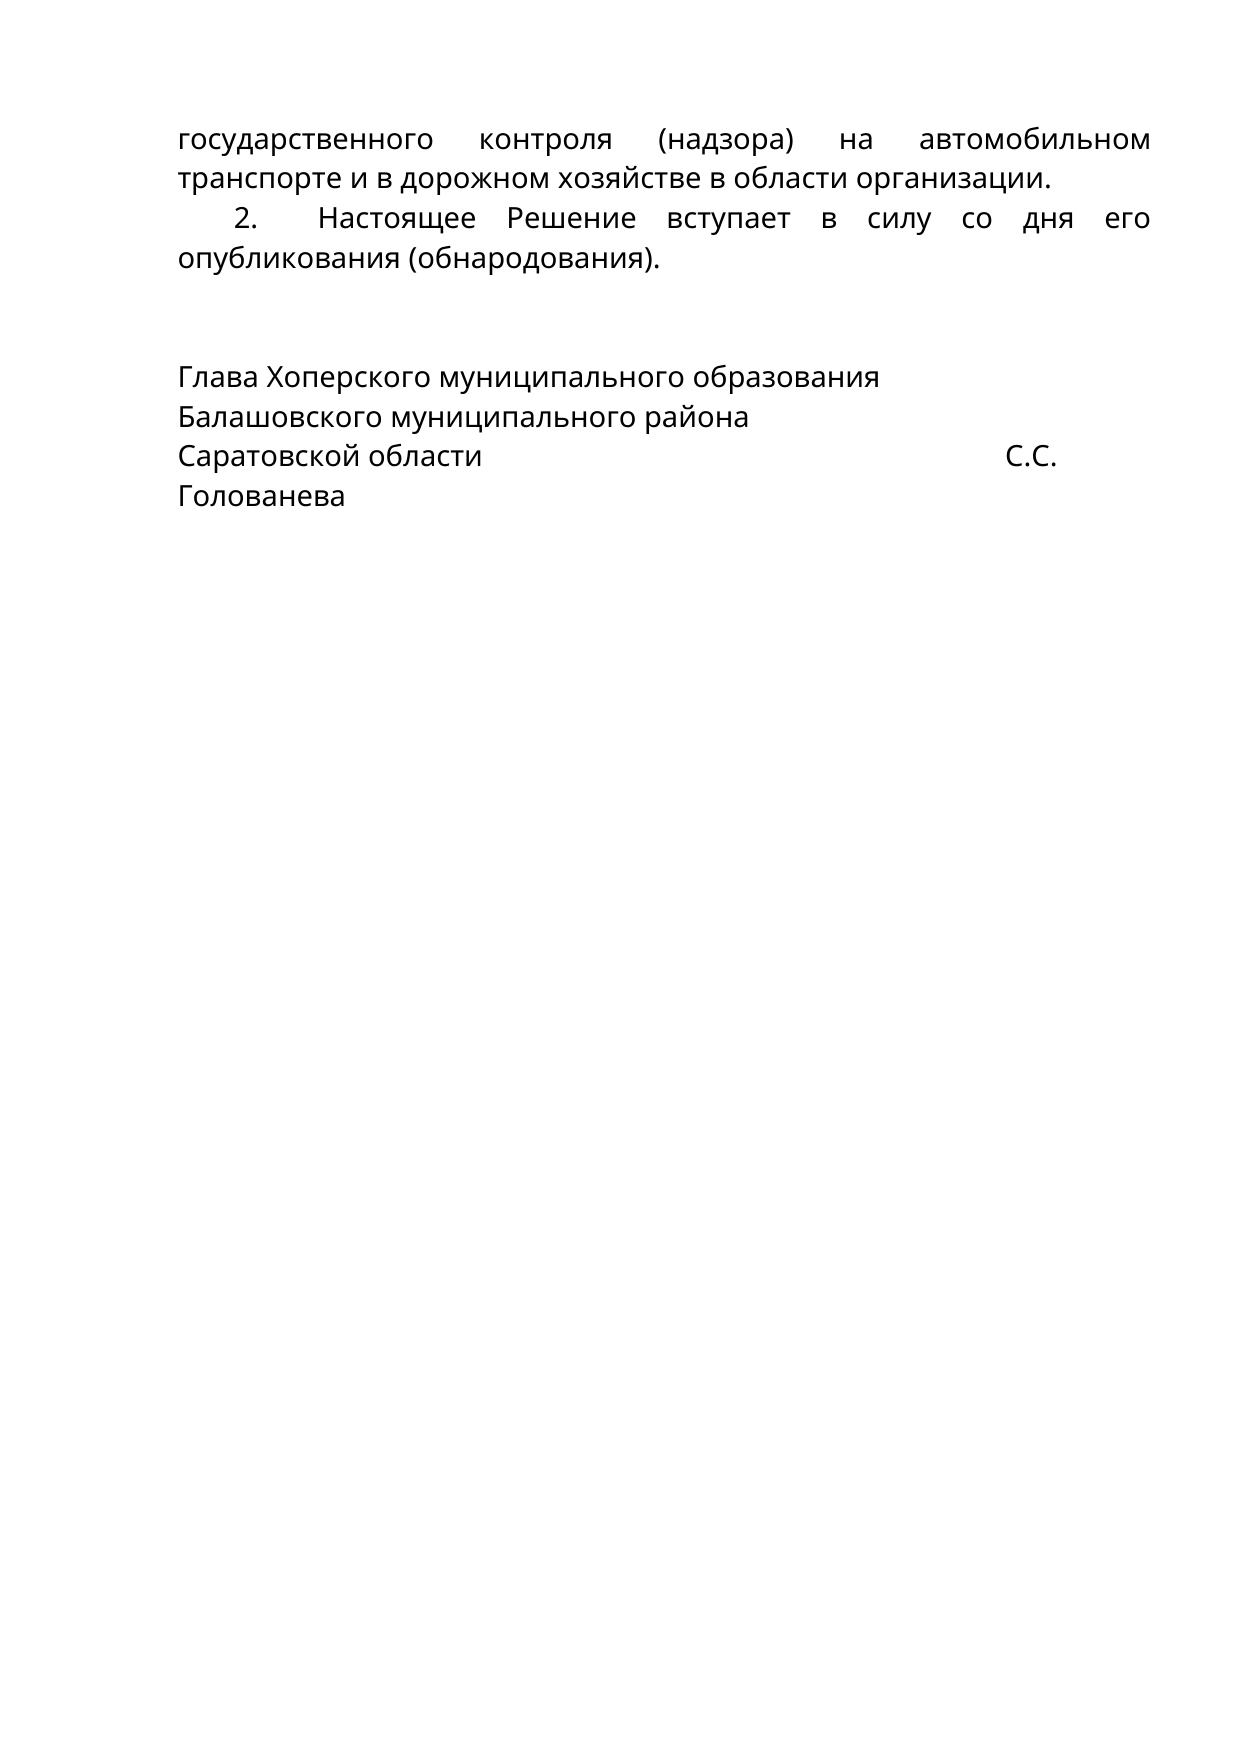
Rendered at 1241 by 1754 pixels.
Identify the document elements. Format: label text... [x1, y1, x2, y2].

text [177, 118, 1152, 197]
text 2. Настоящее Решение вступает в силу со дня его опубликования (обнародования). [177, 197, 1152, 277]
text Саратовской области С.С. Голованева [177, 436, 1152, 515]
text Глава Хоперского муниципального образования Балашовского муниципального района [177, 356, 1152, 436]
